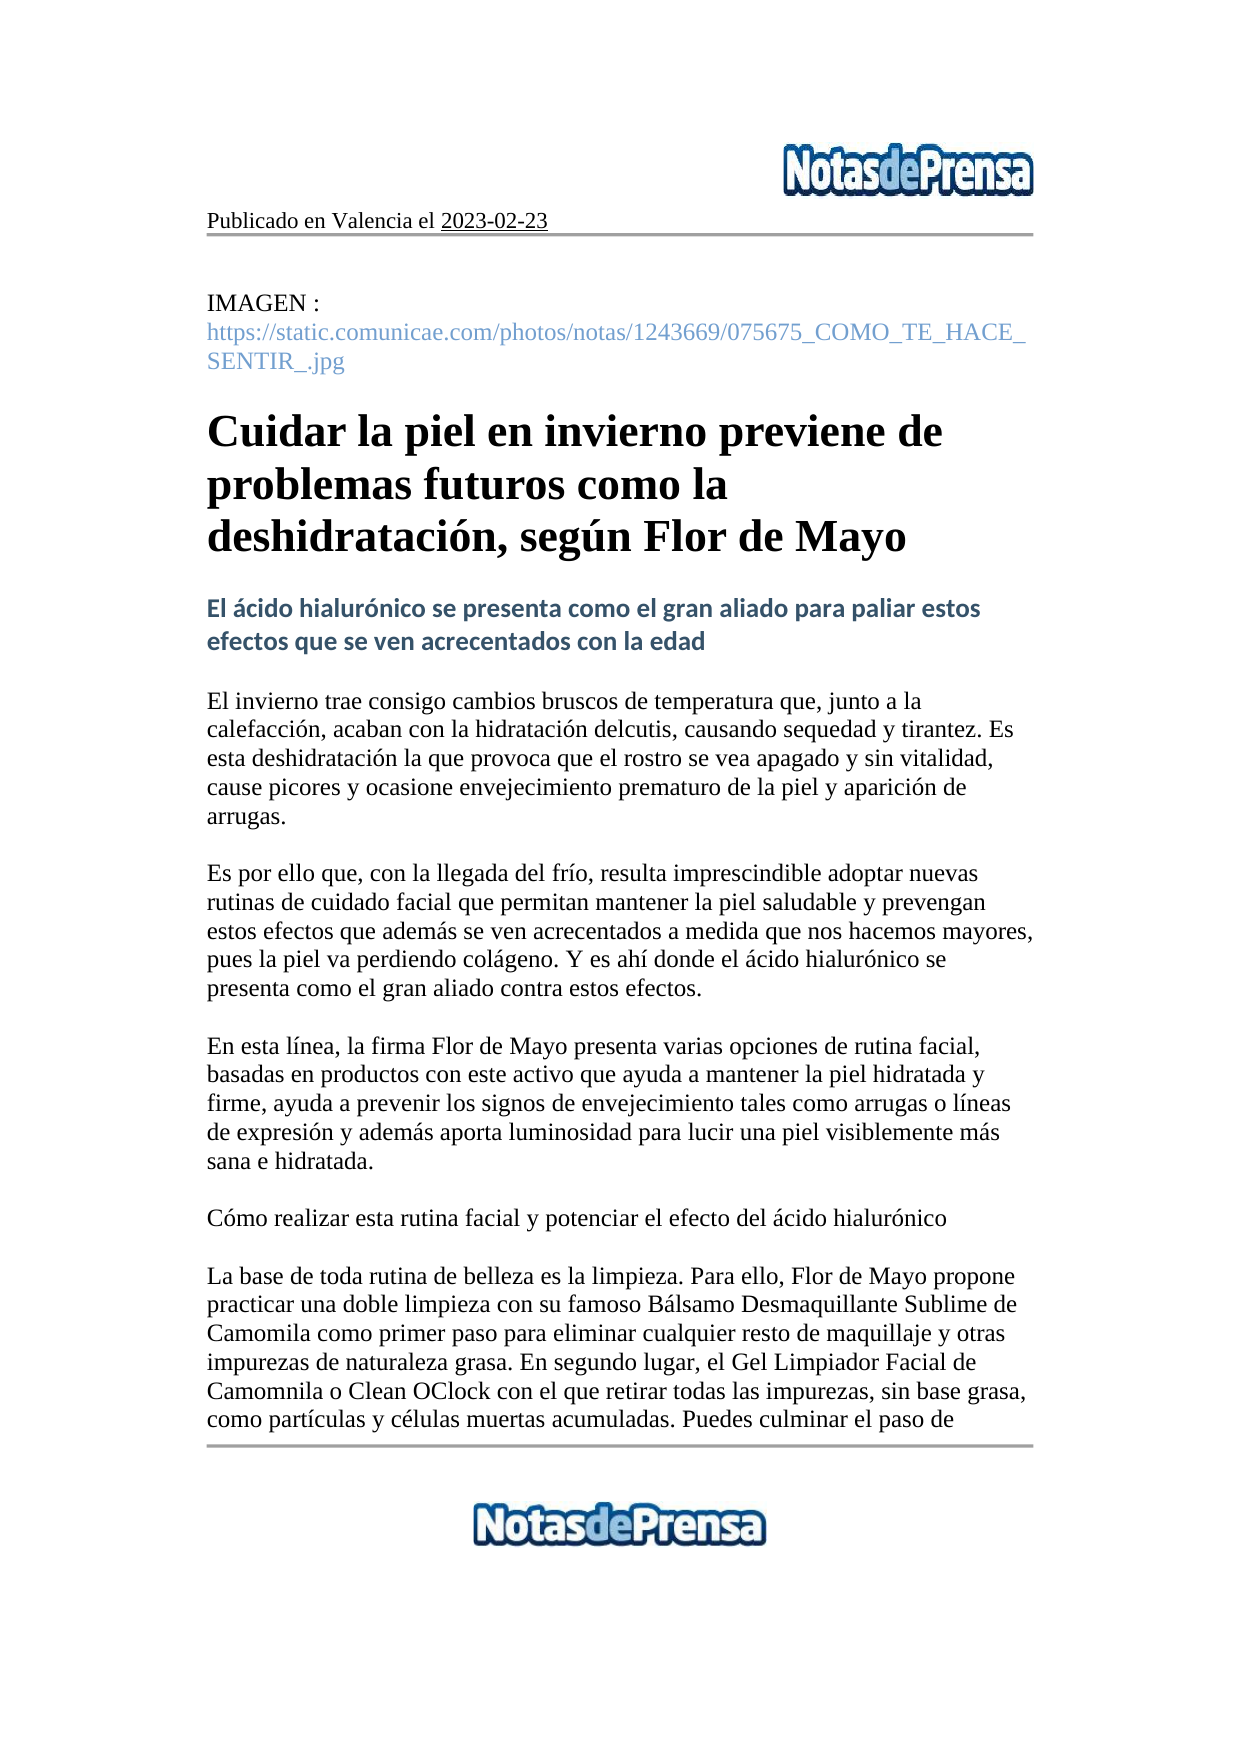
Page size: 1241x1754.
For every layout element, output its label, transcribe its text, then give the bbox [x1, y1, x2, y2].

text IMAGEN : https://static.comunicae.com/photos/notas/1243669/075675_COMO_TE_HACE_SENTIR_.jpg [207, 288, 1033, 374]
picture [473, 1501, 767, 1548]
subtitle Cuidar la piel en invierno previene de problemas futuros como la deshidratación, según Flor de Mayo [207, 404, 1033, 562]
subtitle El ácido hialurónico se presenta como el gran aliado para paliar estos efectos que se ven acrecentados con la edad [207, 591, 1033, 657]
picture [783, 142, 1034, 199]
